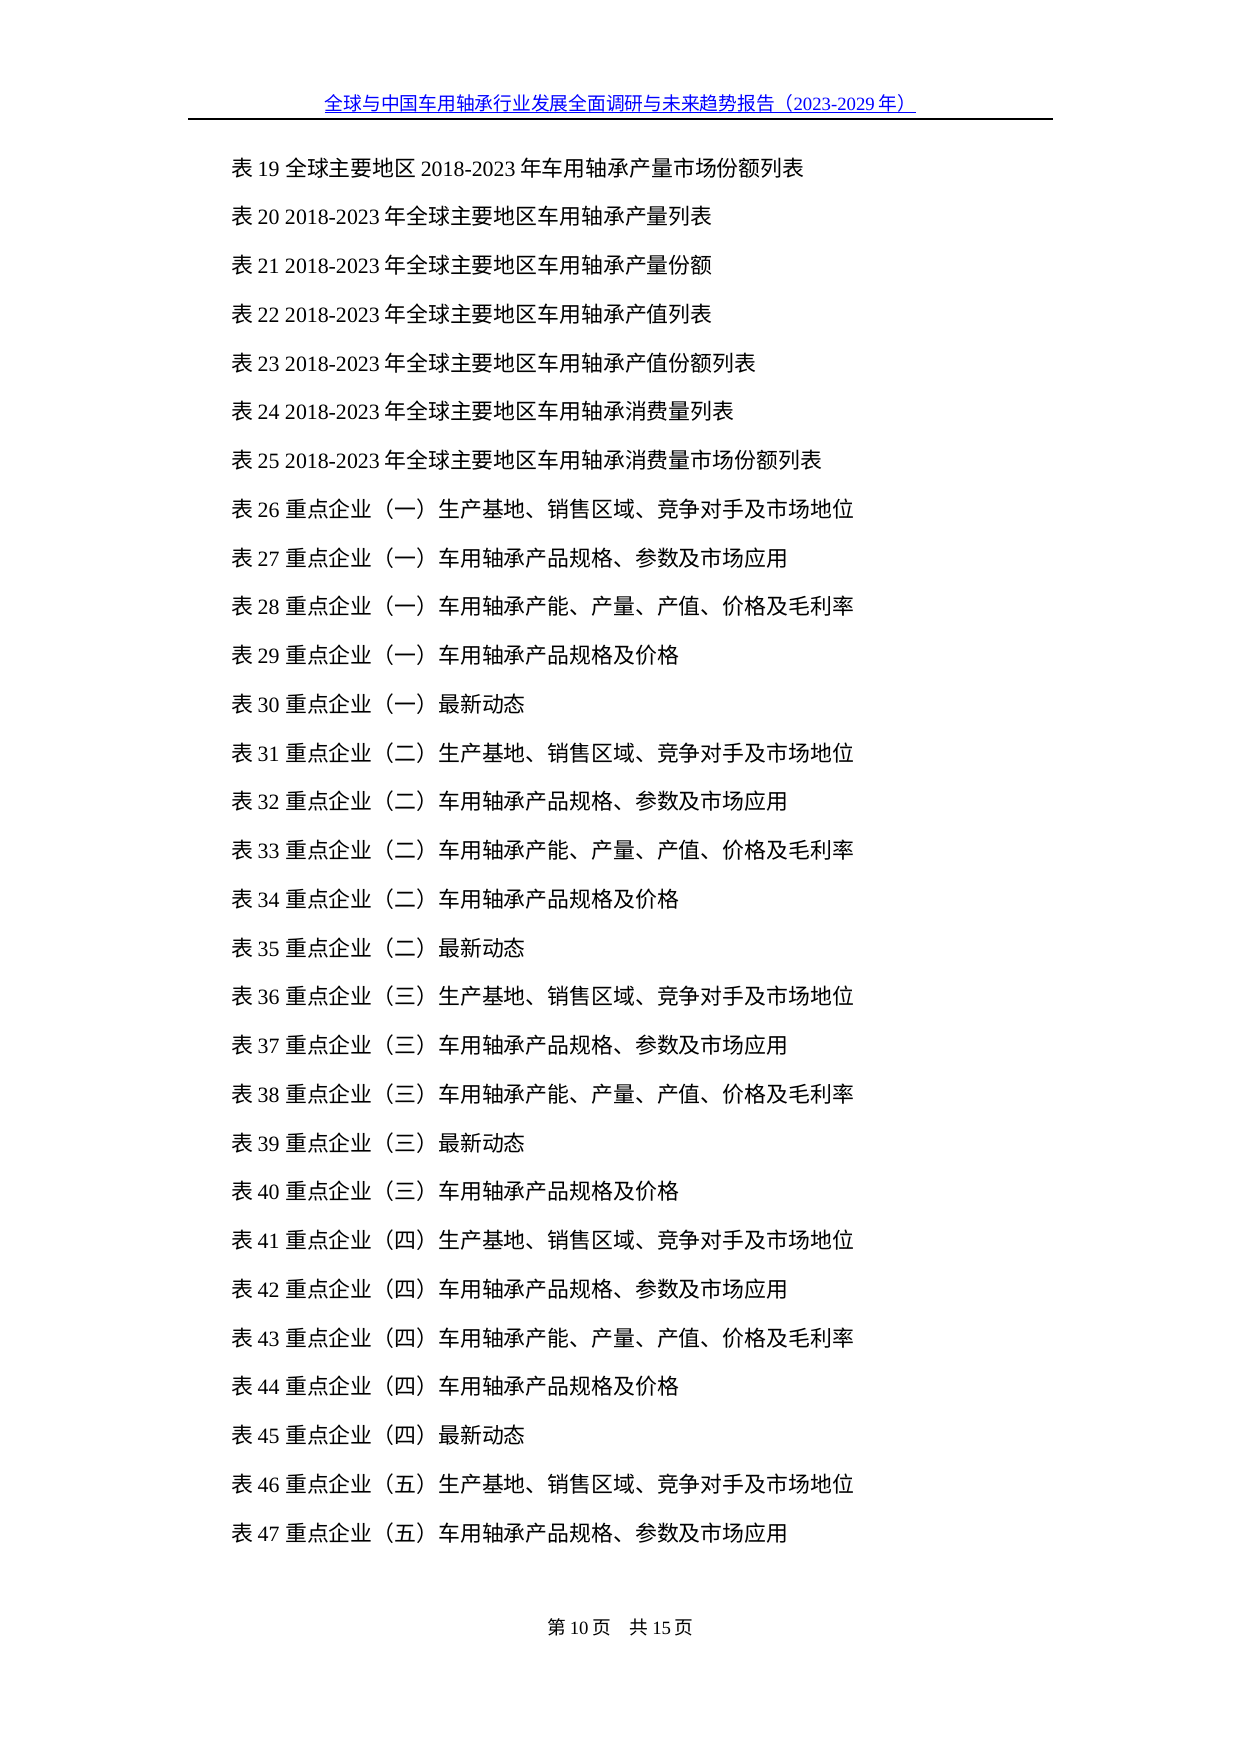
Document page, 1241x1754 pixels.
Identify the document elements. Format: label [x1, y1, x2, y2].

text [187, 150, 1053, 1548]
